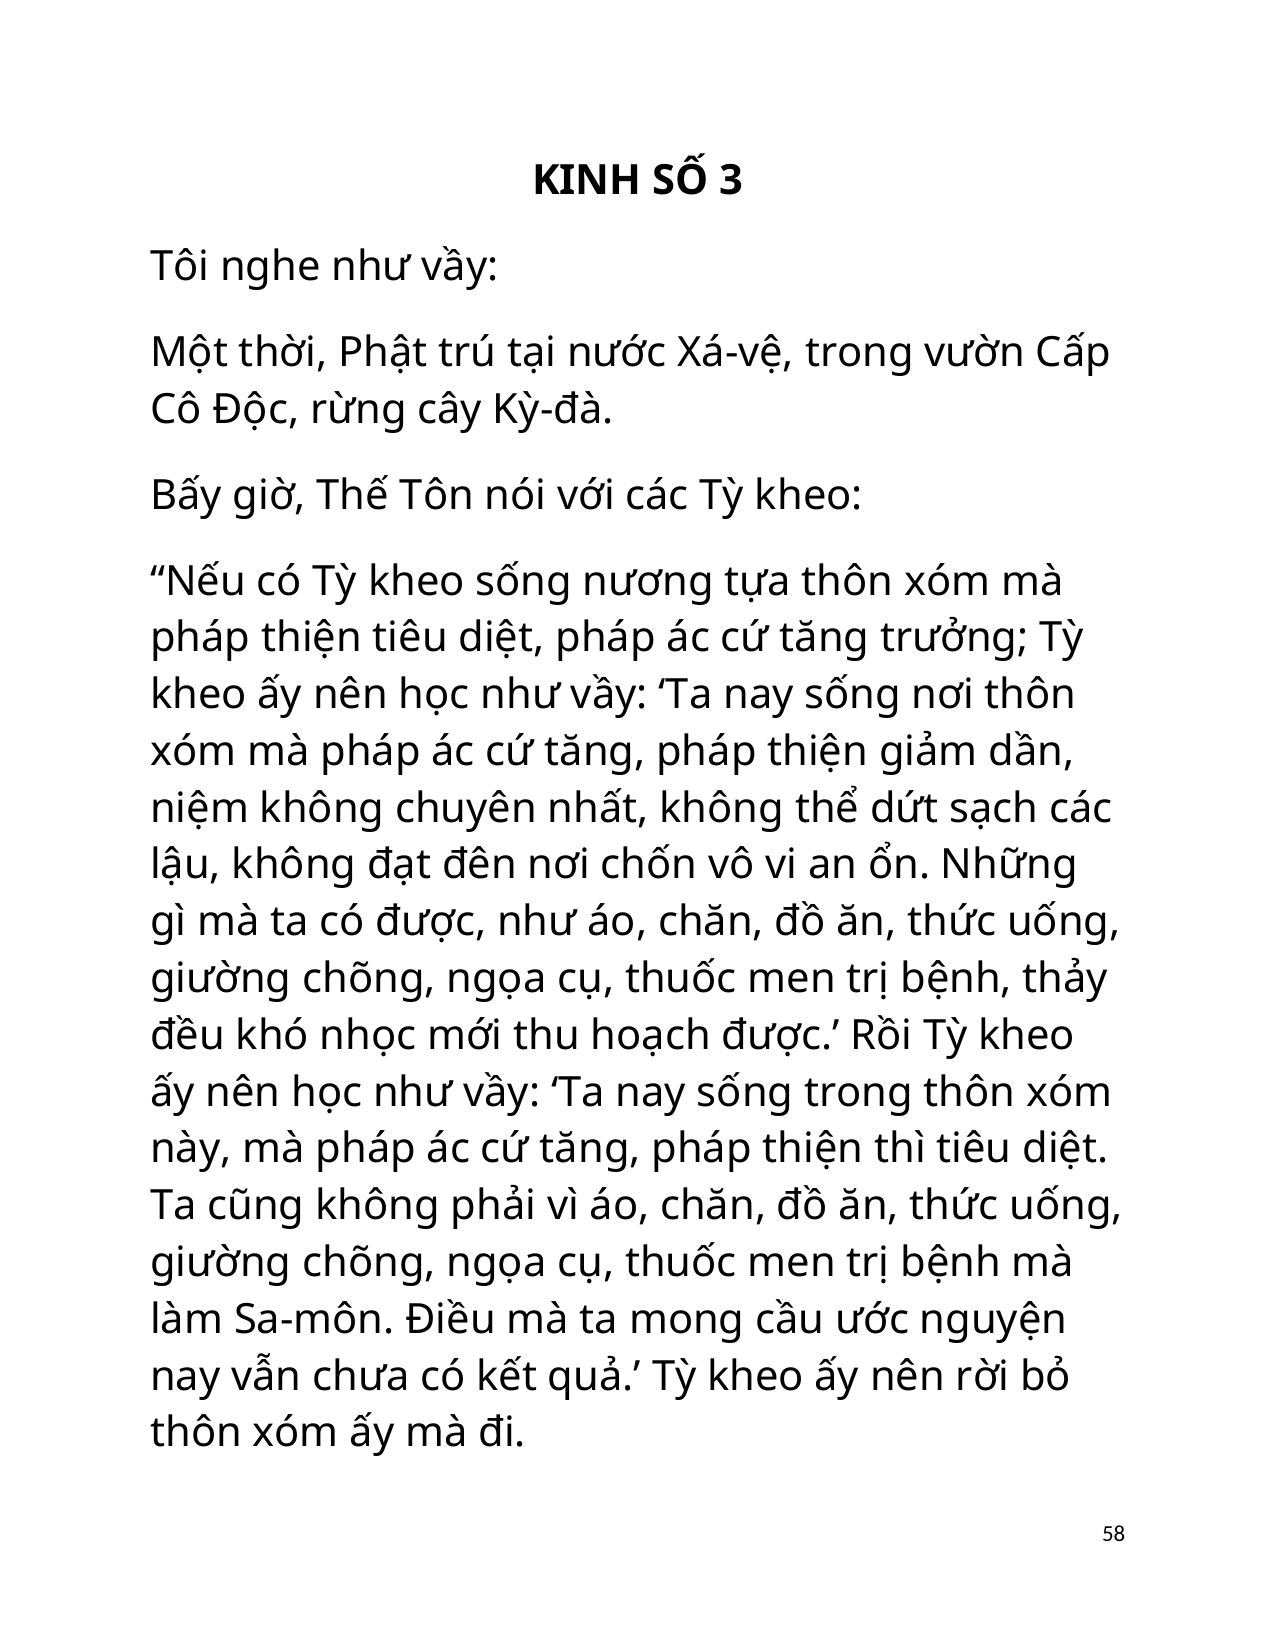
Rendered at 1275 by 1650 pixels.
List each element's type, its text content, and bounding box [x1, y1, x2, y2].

text KINH SỐ 3 [150, 150, 1125, 207]
text Tôi nghe như vầy: [150, 236, 1125, 293]
text Một thời, Phật trú tại nước Xá-vệ, trong vườn Cấp Cô Độc, rừng cây Kỳ-đà. [150, 322, 1125, 435]
text Bấy giờ, Thế Tôn nói với các Tỳ kheo: [150, 464, 1125, 521]
text “Nếu có Tỳ kheo sống nương tựa thôn xóm mà pháp thiện tiêu diệt, pháp ác cứ tăng trưởng; Tỳ kheo ấy nên học như vầy: ‘Ta nay sống nơi thôn xóm mà pháp ác cứ tăng, pháp thiện giảm dần, niệm không chuyên nhất, không thể dứt sạch các lậu, không đạt đên nơi chốn vô vi an ổn. Những gì mà ta có được, như áo, chăn, đồ ăn, thức uống, giường chõng, ngọa cụ, thuốc men trị bệnh, thảy đều khó nhọc mới thu hoạch được.’ Rồi Tỳ kheo ấy nên học như vầy: ‘Ta nay sống trong thôn xóm này, mà pháp ác cứ tăng, pháp thiện thì tiêu diệt. Ta cũng không phải vì áo, chăn, đồ ăn, thức uống, giường chõng, ngọa cụ, thuốc men trị bệnh mà làm Sa-môn. Điều mà ta mong cầu ước nguyện nay vẫn chưa có kết quả.’ Tỳ kheo ấy nên rời bỏ thôn xóm ấy mà đi. [150, 551, 1125, 1459]
